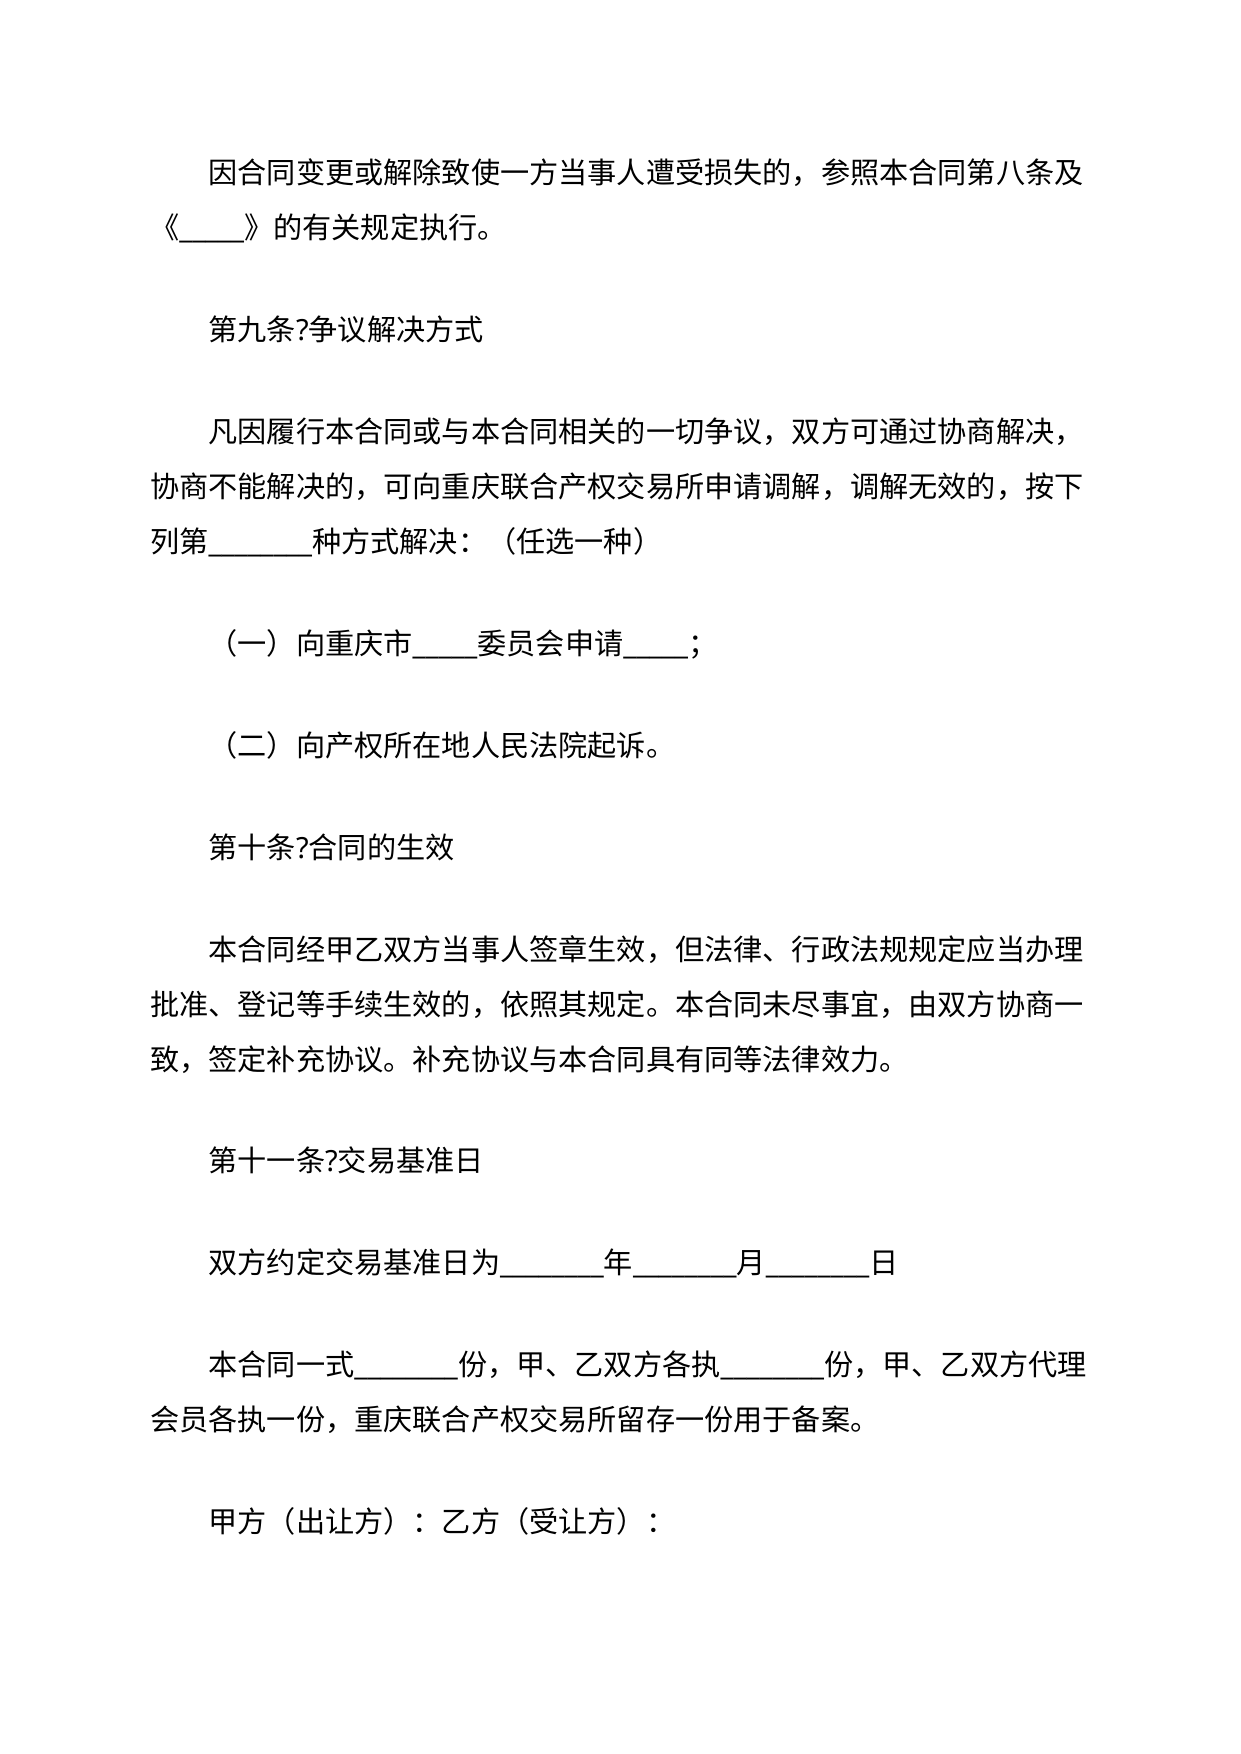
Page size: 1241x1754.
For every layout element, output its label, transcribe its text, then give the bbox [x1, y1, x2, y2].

text （二）向产权所在地人民法院起诉。 [150, 723, 1090, 765]
text 第十一条?交易基准日 [150, 1138, 1090, 1180]
text （一）向重庆市_____委员会申请_____； [150, 621, 1090, 663]
text 双方约定交易基准日为________年________月________日 [150, 1240, 1090, 1282]
text 凡因履行本合同或与本合同相关的一切争议，双方可通过协商解决，协商不能解决的，可向重庆联合产权交易所申请调解，调解无效的，按下列第________种方式解决：（任选一种） [150, 409, 1090, 561]
text 因合同变更或解除致使一方当事人遭受损失的，参照本合同第八条及《_____》的有关规定执行。 [150, 150, 1090, 247]
text 第九条?争议解决方式 [150, 307, 1090, 349]
text 第十条?合同的生效 [150, 824, 1090, 867]
text 甲方（出让方）：乙方（受让方）： [150, 1499, 1090, 1541]
text 本合同经甲乙双方当事人签章生效，但法律、行政法规规定应当办理批准、登记等手续生效的，依照其规定。本合同未尽事宜，由双方协商一致，签定补充协议。补充协议与本合同具有同等法律效力。 [150, 926, 1090, 1078]
text 本合同一式________份，甲、乙双方各执________份，甲、乙双方代理会员各执一份，重庆联合产权交易所留存一份用于备案。 [150, 1342, 1090, 1439]
